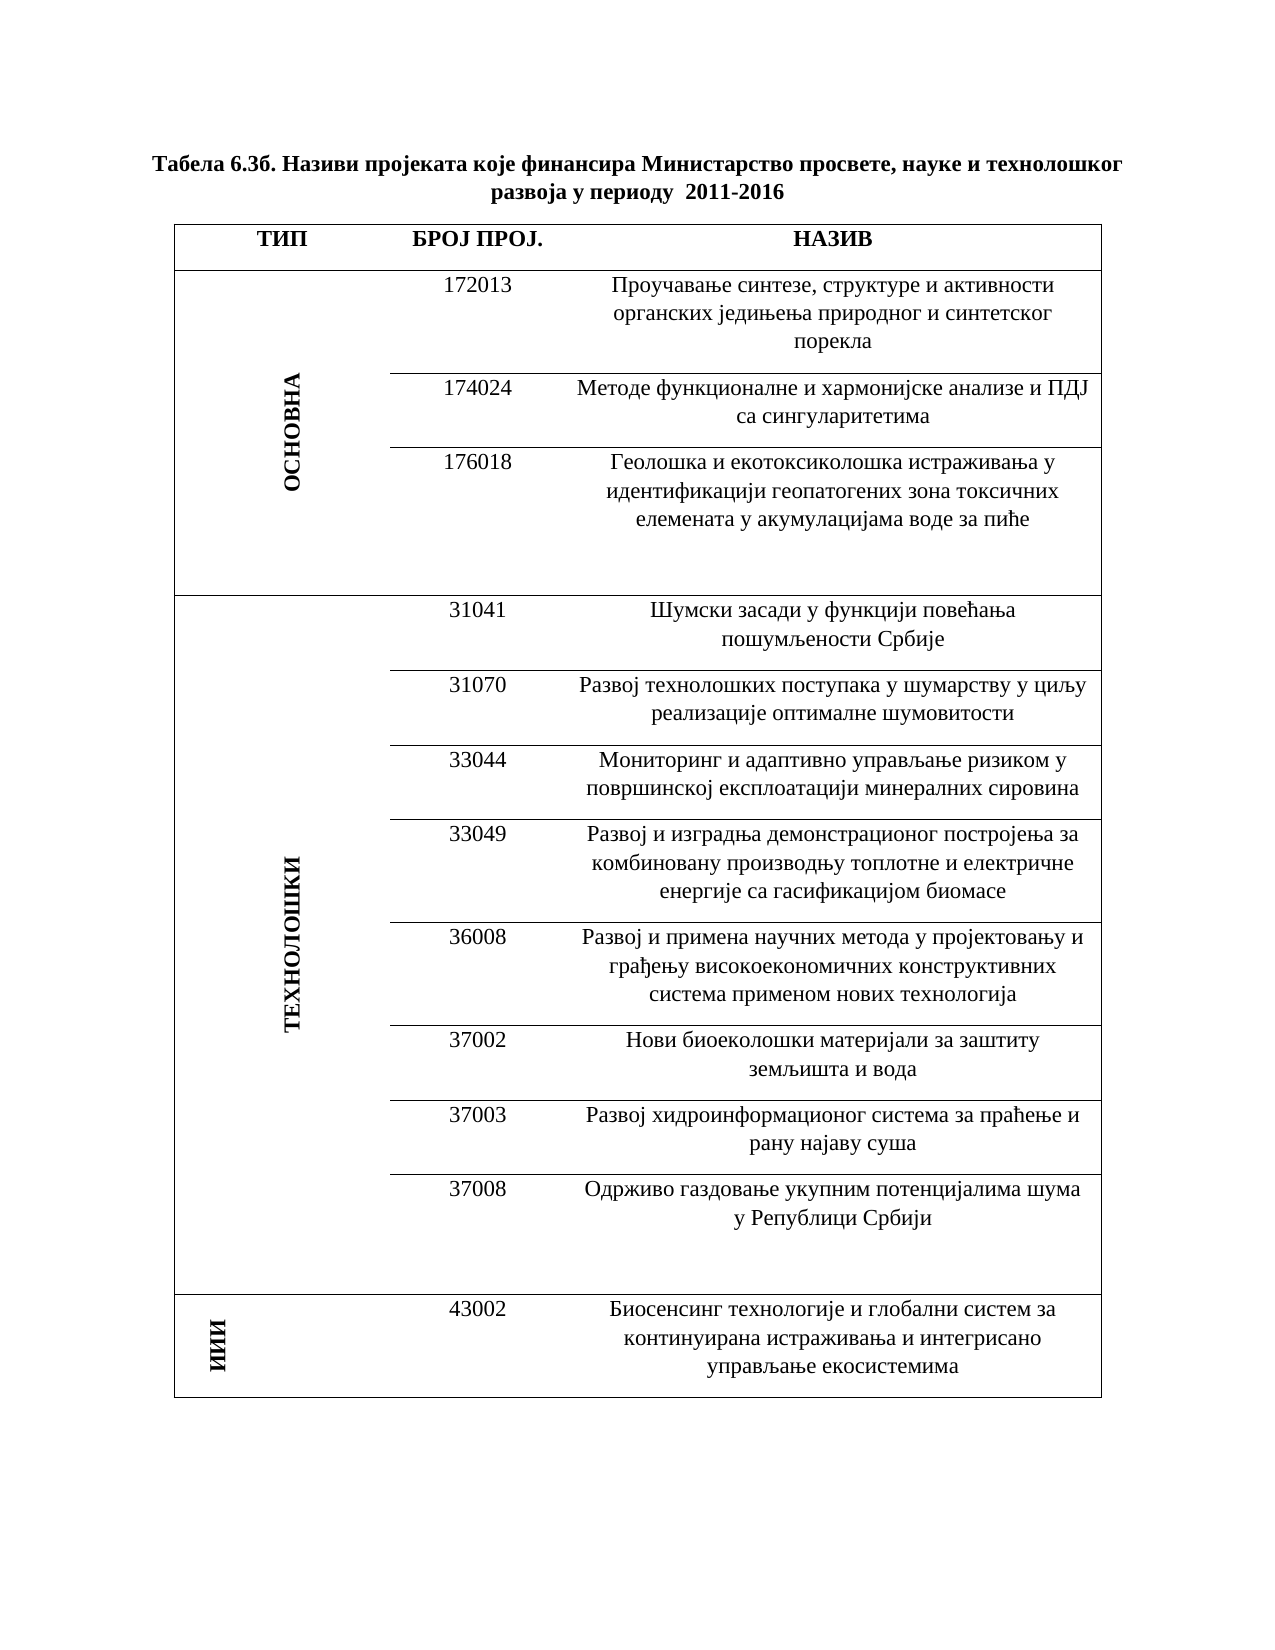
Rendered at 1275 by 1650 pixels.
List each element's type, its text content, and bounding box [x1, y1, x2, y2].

table_cell Проучавање синтезе, структуре и активности органских једињења природног и синтетског порекла [565, 271, 1101, 373]
table_cell 176018 [390, 448, 565, 595]
table_cell Нови биоеколошки материјали за заштиту земљишта и вода [565, 1026, 1101, 1100]
text Табела 6.3б. Називи пројеката које финансира Министарство просвете, науке и технолошког развоја у периоду 2011-2016 [150, 150, 1125, 205]
table_cell Шумски засади у функцији повећања пошумљености Србије [565, 596, 1101, 670]
table_cell 37008 [390, 1175, 565, 1294]
table_cell 174024 [390, 374, 565, 447]
table_cell Геолошка и екотоксиколошка истраживања у идентификацији геопатогених зона токсичних елемената у акумулацијама воде за пиће [565, 448, 1101, 595]
table_header БРОЈ ПРОЈ. [390, 225, 565, 270]
table_cell Развој и примена научних метода у пројектовању и грађењу високоекономичних конструктивних система применом нових технологија [565, 923, 1101, 1025]
table_cell Развој хидроинформационог система за праћење и рану најаву суша [565, 1101, 1101, 1174]
table_cell Методе функционалне и хармонијске анализе и ПДЈ са сингуларитетима [565, 374, 1101, 447]
table_cell 33049 [390, 820, 565, 922]
table_cell 37003 [390, 1101, 565, 1174]
table_cell Развој и изградња демонстрационог постројења за комбиновану производњу топлотне и електричне енергије са гасификацијом биомасе [565, 820, 1101, 922]
table_cell 36008 [390, 923, 565, 1025]
table_header НАЗИВ [565, 225, 1101, 270]
table_header ТИП [175, 225, 390, 270]
table_cell 31070 [390, 671, 565, 744]
table_cell 172013 [390, 271, 565, 373]
table_cell Развој технолошких поступака у шумарству у циљу реализације оптималне шумовитости [565, 671, 1101, 744]
table_cell 37002 [390, 1026, 565, 1100]
table_cell Мониторинг и адаптивно управљање ризиком у површинској експлоатацији минералних сировина [565, 746, 1101, 819]
table_cell ИИИ [175, 1295, 390, 1397]
table_cell Биосенсинг технологије и глобални систем за континуирана истраживања и интегрисано управљање екосистемима [565, 1295, 1101, 1397]
table_cell 33044 [390, 746, 565, 819]
table_cell ОСНОВНА [175, 271, 390, 595]
table_cell 31041 [390, 596, 565, 670]
table_cell ТЕХНОЛОШКИ [175, 596, 390, 1294]
table_cell 43002 [390, 1295, 565, 1397]
table_cell Одрживо газдовање укупним потенцијалима шума у Републици Србији [565, 1175, 1101, 1294]
